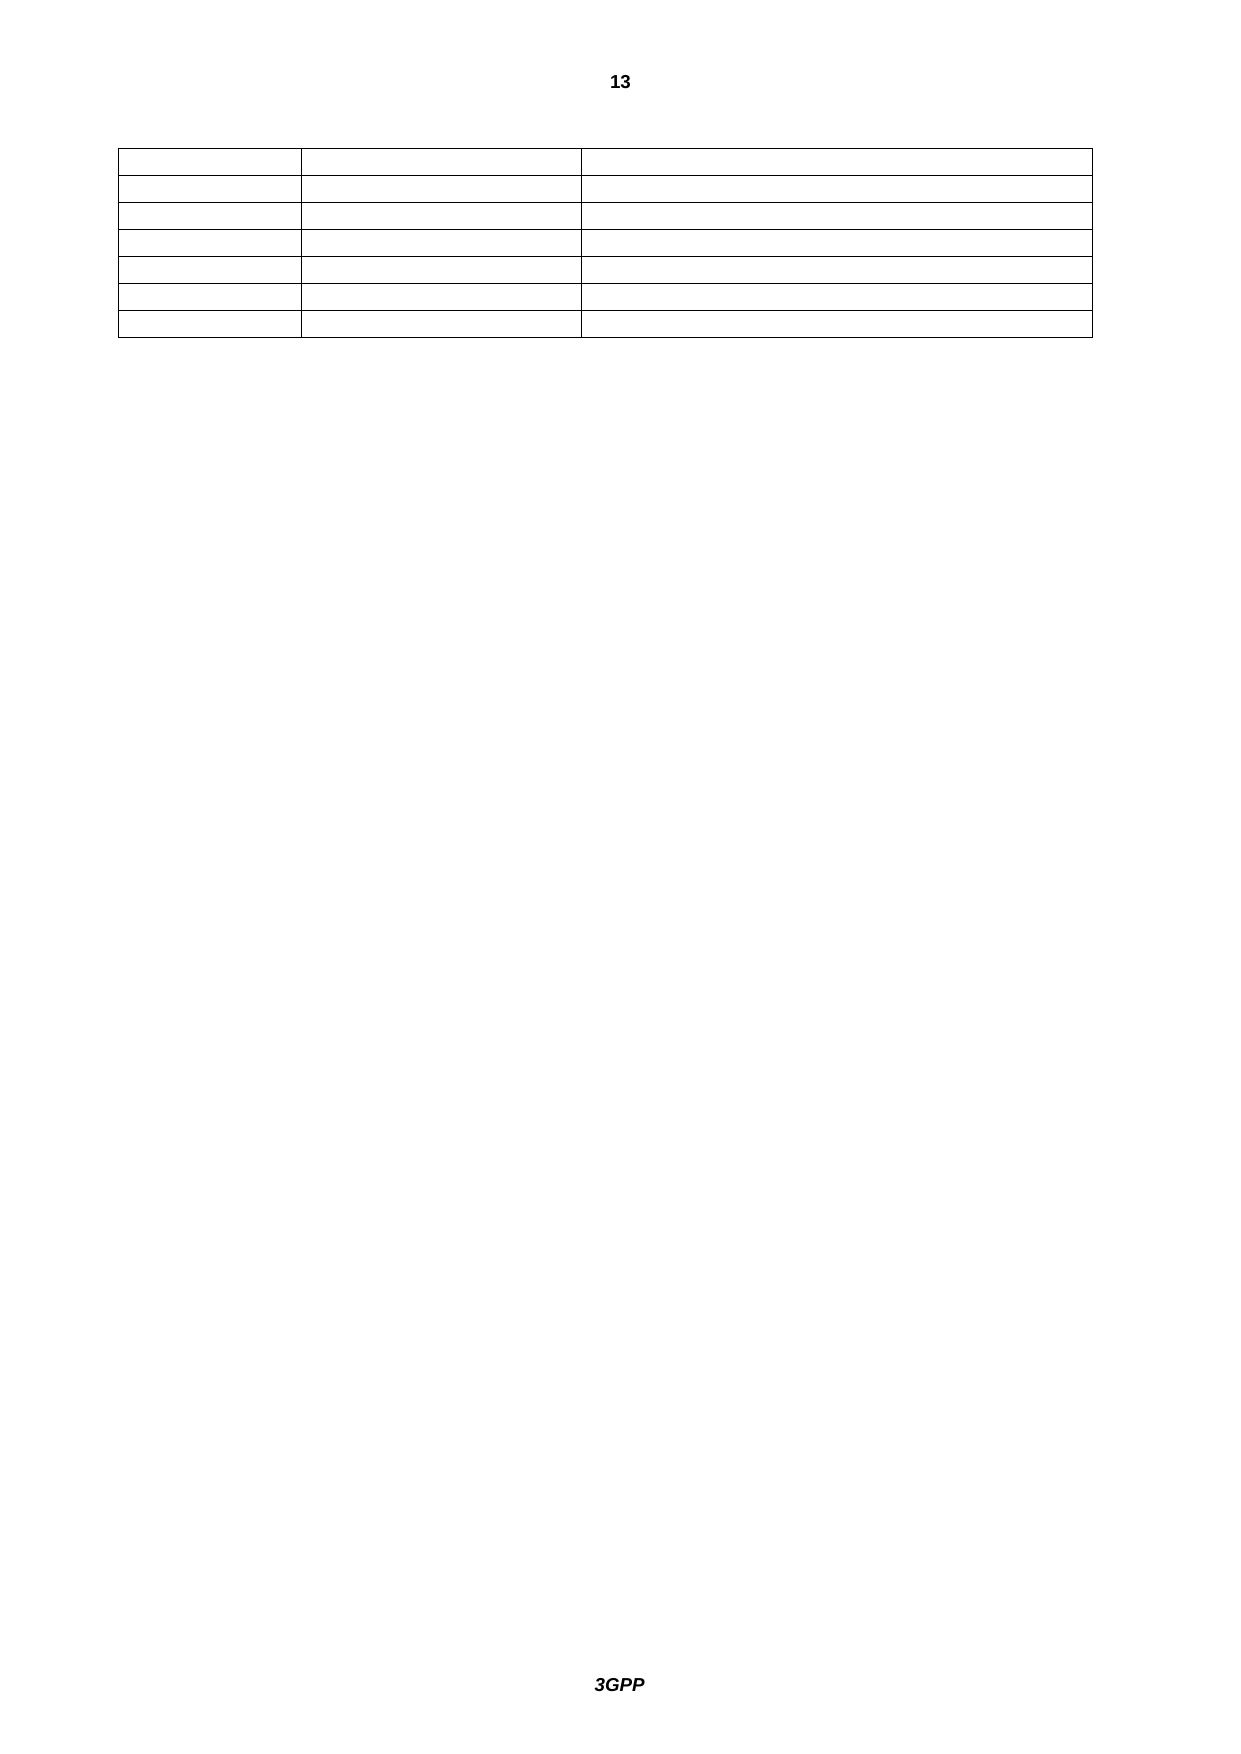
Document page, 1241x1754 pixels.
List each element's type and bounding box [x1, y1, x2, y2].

table_cell [119, 284, 301, 309]
table_cell [582, 257, 1092, 283]
table_cell [302, 149, 581, 175]
table_cell [119, 311, 301, 337]
table_cell [302, 203, 581, 229]
table_cell [582, 176, 1092, 202]
table_cell [119, 203, 301, 229]
table_cell [302, 176, 581, 202]
table_cell [119, 176, 301, 202]
table_cell [582, 203, 1092, 229]
table_cell [582, 284, 1092, 309]
table_cell [302, 257, 581, 283]
table_cell [582, 230, 1092, 256]
table_cell [302, 230, 581, 256]
table_cell [119, 257, 301, 283]
table_cell [582, 311, 1092, 337]
table_cell [119, 230, 301, 256]
table_cell [302, 284, 581, 309]
table_cell [302, 311, 581, 337]
table_cell [119, 149, 301, 175]
table_cell [582, 149, 1092, 175]
